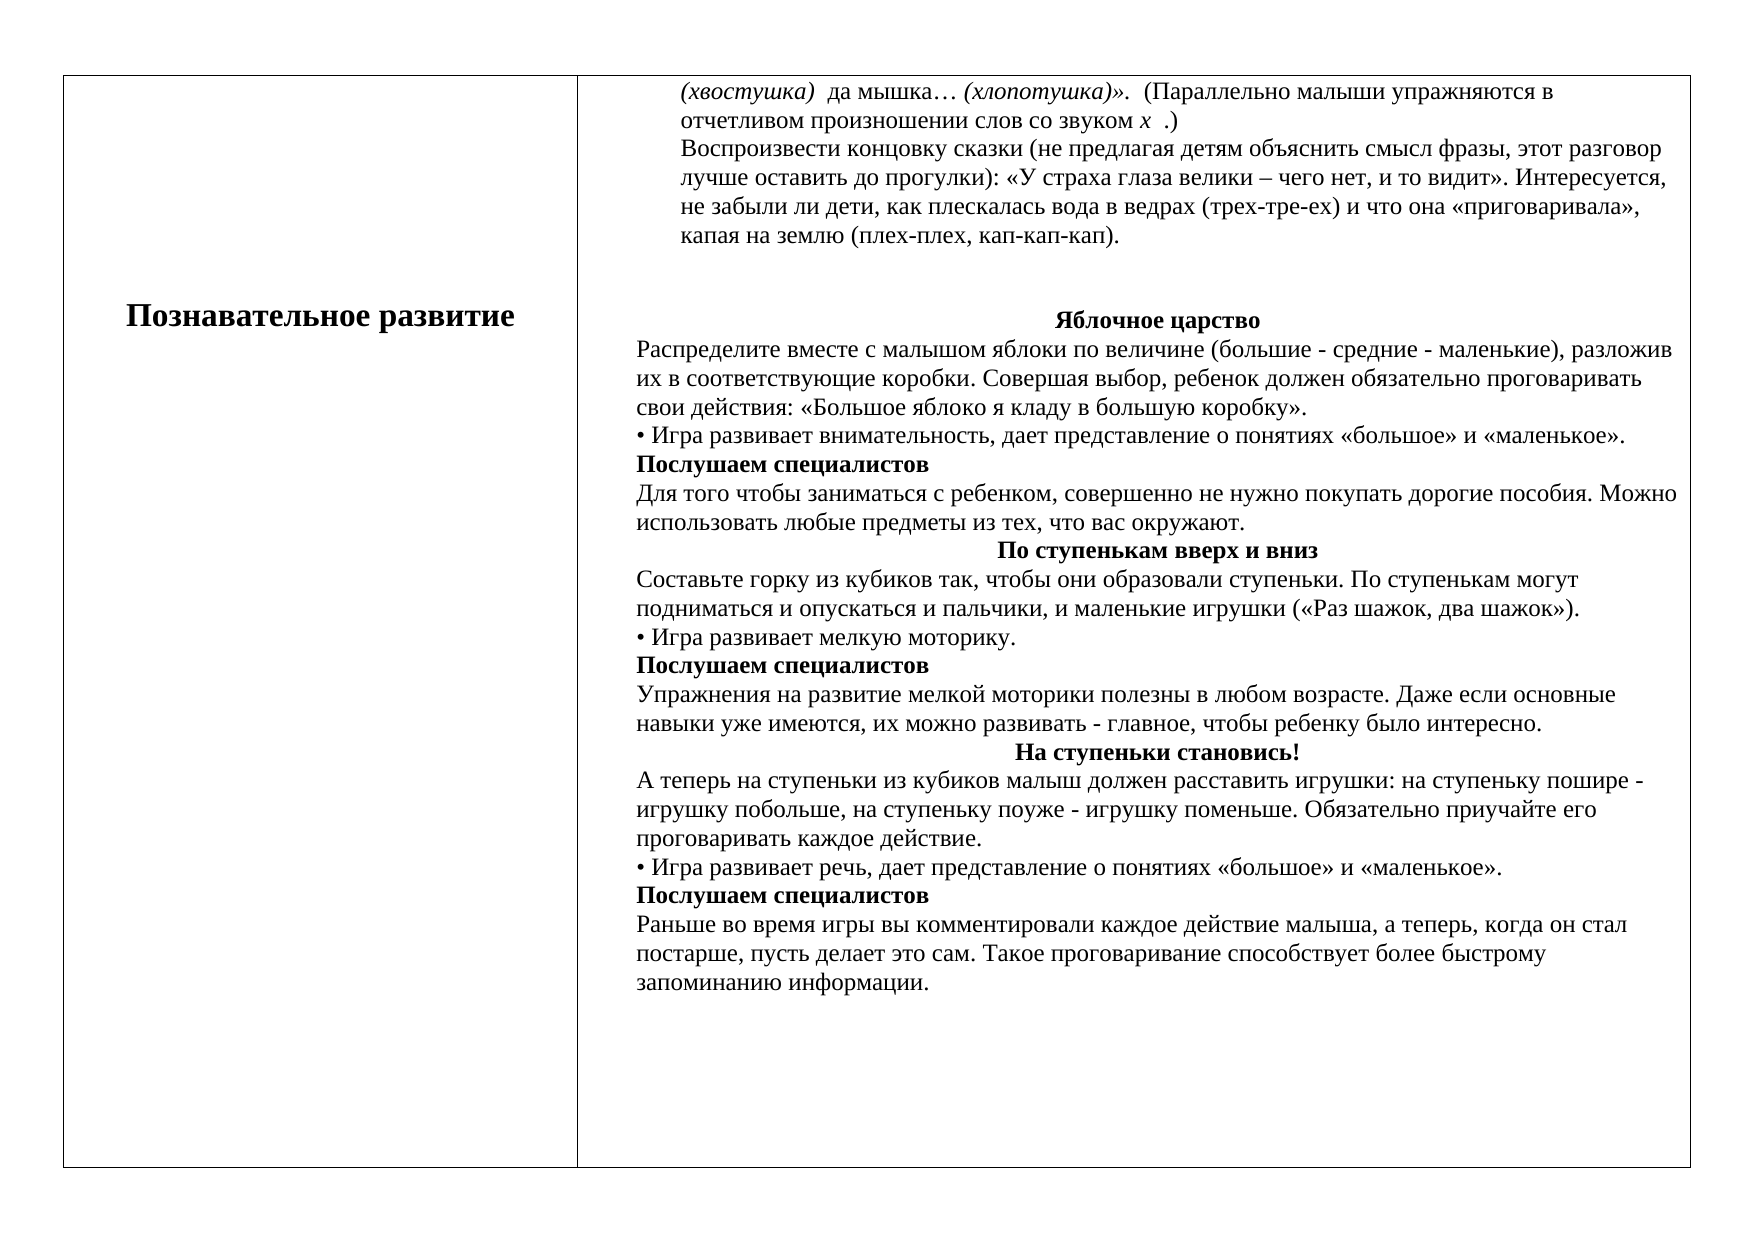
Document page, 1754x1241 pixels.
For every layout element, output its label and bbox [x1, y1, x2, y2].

table_cell [64, 76, 577, 1167]
table_cell [578, 76, 1690, 1167]
